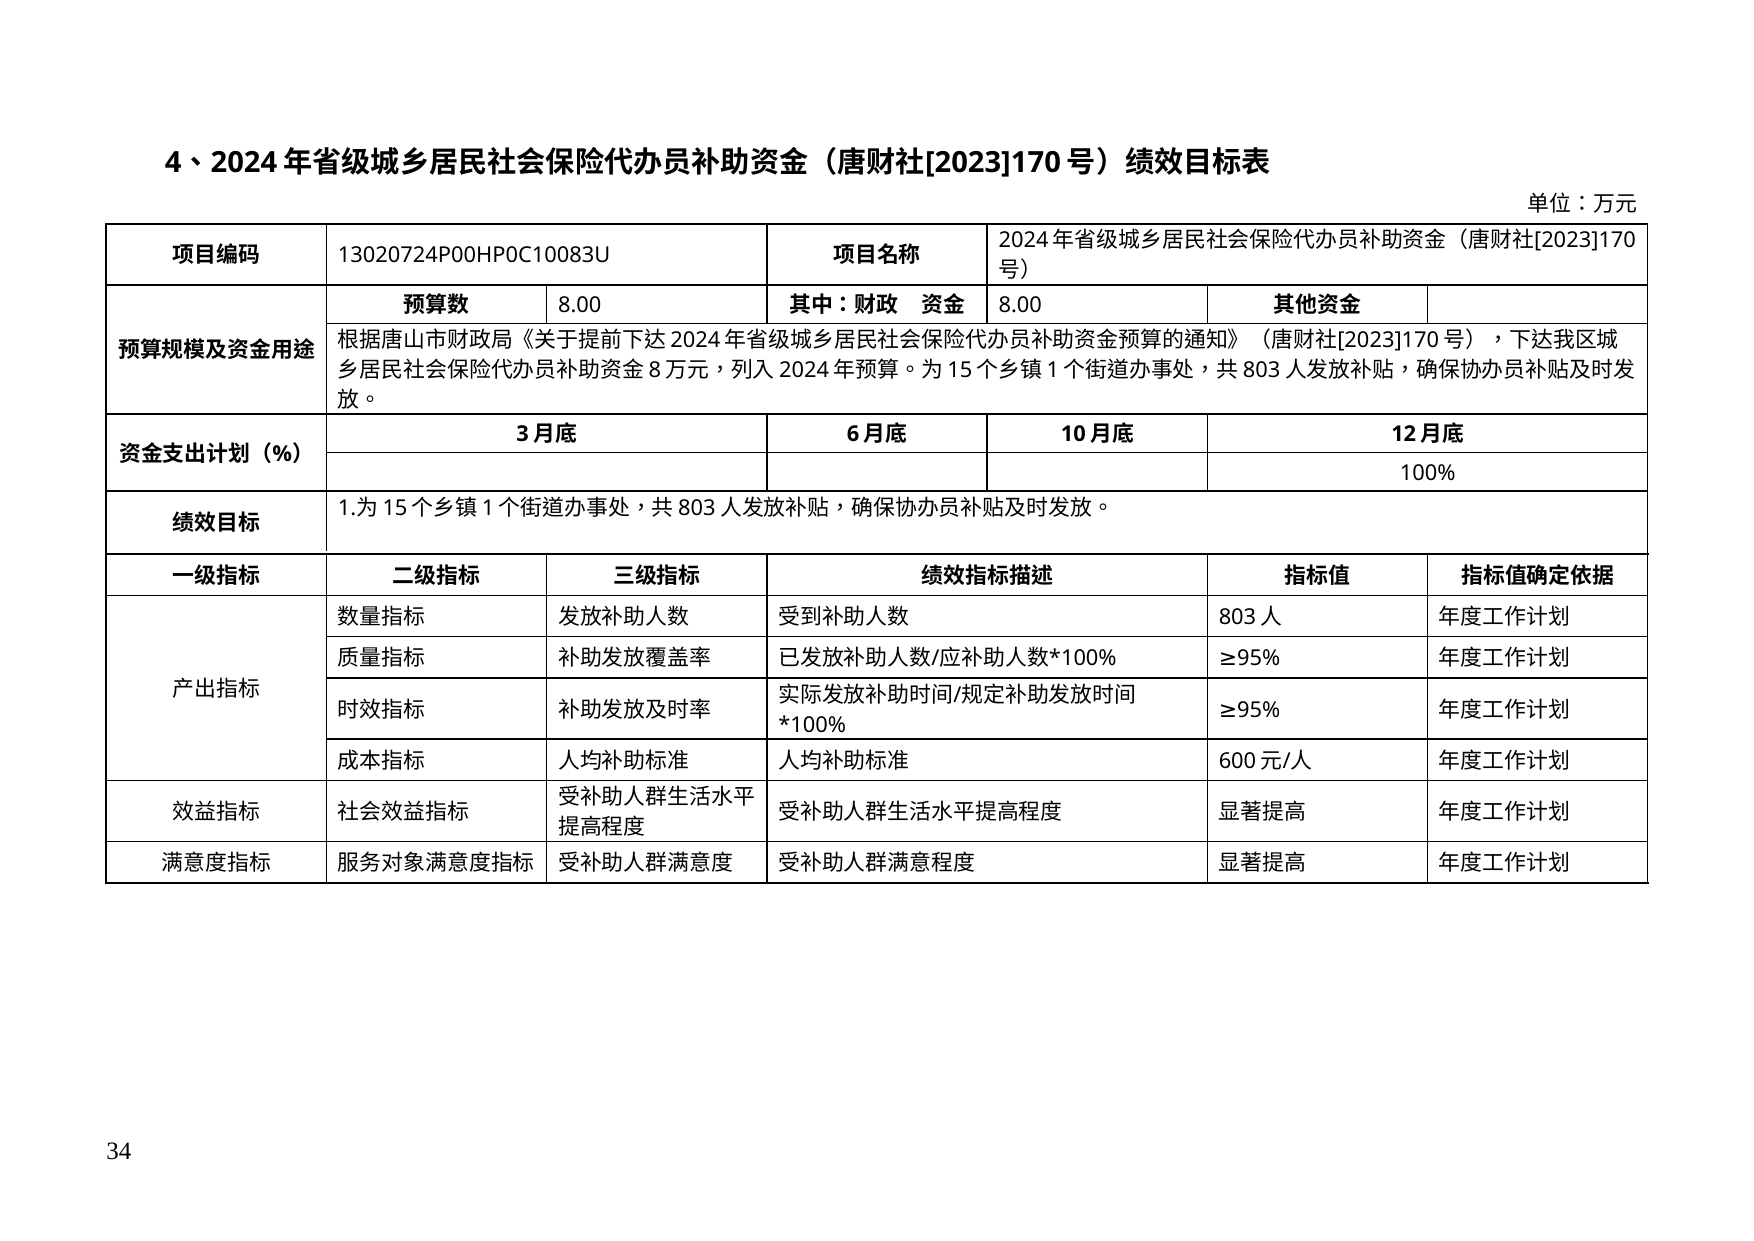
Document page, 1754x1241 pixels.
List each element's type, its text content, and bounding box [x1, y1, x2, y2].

table_cell 社会效益指标 [327, 781, 546, 841]
table_cell 显著提高 [1208, 781, 1427, 841]
table_cell 100% [1208, 453, 1647, 490]
table_cell 12月底 [1208, 415, 1647, 452]
table_header 绩效指标描述 [768, 555, 1207, 594]
table_cell 人均补助标准 [547, 740, 766, 780]
table_cell 补助发放覆盖率 [547, 637, 766, 677]
table_cell ≥95% [1208, 679, 1427, 738]
table_cell 绩效目标 [107, 492, 326, 551]
table_cell 年度工作计划 [1428, 740, 1647, 780]
table_cell 6月底 [768, 415, 986, 452]
table_header 三级指标 [547, 555, 766, 594]
table_cell 服务对象满意度指标 [327, 842, 546, 882]
table_cell 实际发放补助时间/规定补助发放时间*100% [768, 679, 1207, 738]
table_header 单位：万元 [107, 183, 1647, 223]
table_cell 补助发放及时率 [547, 679, 766, 738]
table_cell 年度工作计划 [1428, 679, 1647, 738]
table_cell [1428, 286, 1647, 322]
table_cell [988, 453, 1207, 490]
table_cell 项目名称 [768, 225, 986, 284]
table_cell 600元/人 [1208, 740, 1427, 780]
table_cell 满意度指标 [107, 842, 326, 882]
table_cell 年度工作计划 [1428, 781, 1647, 841]
table_header 一级指标 [107, 555, 326, 594]
table_cell 根据唐山市财政局《关于提前下达2024年省级城乡居民社会保险代办员补助资金预算的通知》（唐财社[2023]170号），下达我区城乡居民社会保险代办员补助资金8万元，列入2024年预算。为15个乡镇1个街道办事处，共803人发放补贴，确保协办员补贴及时发放。 [327, 324, 1647, 413]
table_header 指标值 [1208, 555, 1427, 594]
table_cell 受补助人群生活水平提高程度 [768, 781, 1207, 841]
table_cell 发放补助人数 [547, 596, 766, 636]
table_cell 3月底 [327, 415, 766, 452]
table_cell ≥95% [1208, 637, 1427, 677]
table_header 二级指标 [327, 555, 546, 594]
table_header 指标值确定依据 [1428, 555, 1647, 594]
table_cell 效益指标 [107, 781, 326, 841]
table_cell 数量指标 [327, 596, 546, 636]
table_cell 803人 [1208, 596, 1427, 636]
table_cell 其他资金 [1208, 286, 1427, 322]
table_cell 2024年省级城乡居民社会保险代办员补助资金（唐财社[2023]170号） [988, 225, 1647, 284]
table_cell 显著提高 [1208, 842, 1427, 882]
table_cell 预算数 [327, 286, 546, 322]
table_cell 成本指标 [327, 740, 546, 780]
table_cell 年度工作计划 [1428, 637, 1647, 677]
table_cell 10月底 [988, 415, 1207, 452]
table_cell 预算规模及资金用途 [107, 286, 326, 413]
table_cell 项目编码 [107, 225, 326, 284]
table_cell 其中：财政 资金 [768, 286, 986, 322]
table_cell 已发放补助人数/应补助人数*100% [768, 637, 1207, 677]
table_cell 年度工作计划 [1428, 596, 1647, 636]
table_cell 8.00 [988, 286, 1207, 322]
table_cell [768, 453, 986, 490]
text 4、2024年省级城乡居民社会保险代办员补助资金（唐财社[2023]170号）绩效目标表 [106, 142, 1648, 181]
table_cell 受补助人群满意程度 [768, 842, 1207, 882]
table_cell 质量指标 [327, 637, 546, 677]
table_cell 时效指标 [327, 679, 546, 738]
table_cell 年度工作计划 [1428, 842, 1647, 882]
table_cell 1.为15个乡镇1个街道办事处，共803人发放补贴，确保协办员补贴及时发放。 [327, 492, 1647, 551]
table_cell 受补助人群满意度 [547, 842, 766, 882]
table_cell 受到补助人数 [768, 596, 1207, 636]
table_cell 受补助人群生活水平提高程度 [547, 781, 766, 841]
table_cell 产出指标 [107, 596, 326, 780]
table_cell [327, 453, 766, 490]
table_cell 资金支出计划（%） [107, 415, 326, 490]
table_cell 8.00 [547, 286, 766, 322]
table_cell 人均补助标准 [768, 740, 1207, 780]
table_cell 13020724P00HP0C10083U [327, 225, 766, 284]
